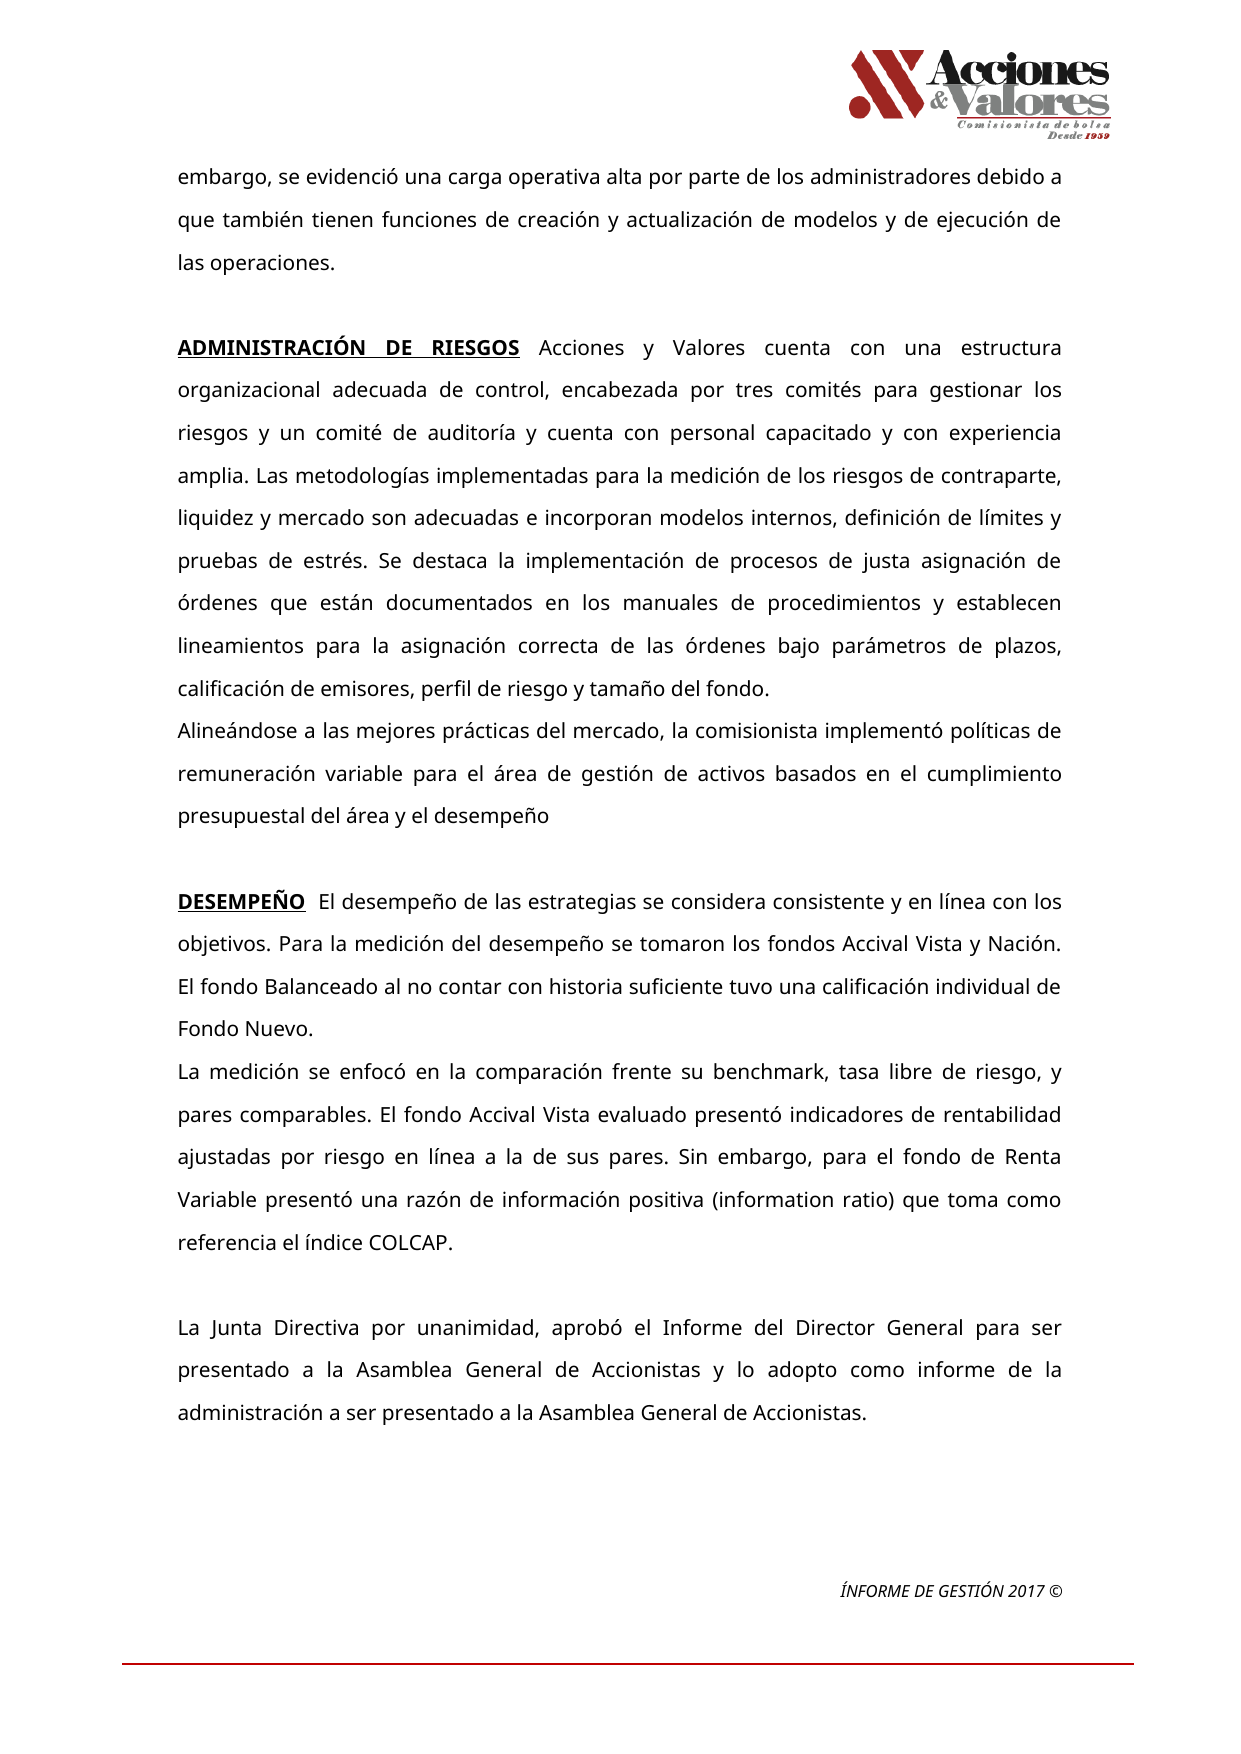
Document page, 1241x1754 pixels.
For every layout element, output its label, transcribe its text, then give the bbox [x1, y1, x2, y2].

text La medición se enfocó en la comparación frente su benchmark, tasa libre de riesgo, y pares comparables. El fondo Accival Vista evaluado presentó indicadores de rentabilidad ajustadas por riesgo en línea a la de sus pares. Sin embargo, para el fondo de Renta Variable presentó una razón de información positiva (information ratio) que toma como referencia el índice COLCAP. [177, 1057, 1063, 1256]
text La Junta Directiva por unanimidad, aprobó el Informe del Director General para ser presentado a la Asamblea General de Accionistas y lo adopto como informe de la administración a ser presentado a la Asamblea General de Accionistas. [177, 1313, 1063, 1426]
text ADMINISTRACIÓN DE RIESGOS Acciones y Valores cuenta con una estructura organizacional adecuada de control, encabezada por tres comités para gestionar los riesgos y un comité de auditoría y cuenta con personal capacitado y con experiencia amplia. Las metodologías implementadas para la medición de los riesgos de contraparte, liquidez y mercado son adecuadas e incorporan modelos internos, definición de límites y pruebas de estrés. Se destaca la implementación de procesos de justa asignación de órdenes que están documentados en los manuales de procedimientos y establecen lineamientos para la asignación correcta de las órdenes bajo parámetros de plazos, calificación de emisores, perfil de riesgo y tamaño del fondo. [177, 333, 1063, 702]
text Alineándose a las mejores prácticas del mercado, la comisionista implementó políticas de remuneración variable para el área de gestión de activos basados en el cumplimiento presupuestal del área y el desempeño [177, 716, 1063, 830]
picture [843, 46, 1113, 143]
text DESEMPEÑO El desempeño de las estrategias se considera consistente y en línea con los objetivos. Para la medición del desempeño se tomaron los fondos Accival Vista y Nación. El fondo Balanceado al no contar con historia suficiente tuvo una calificación individual de Fondo Nuevo. [177, 887, 1063, 1043]
